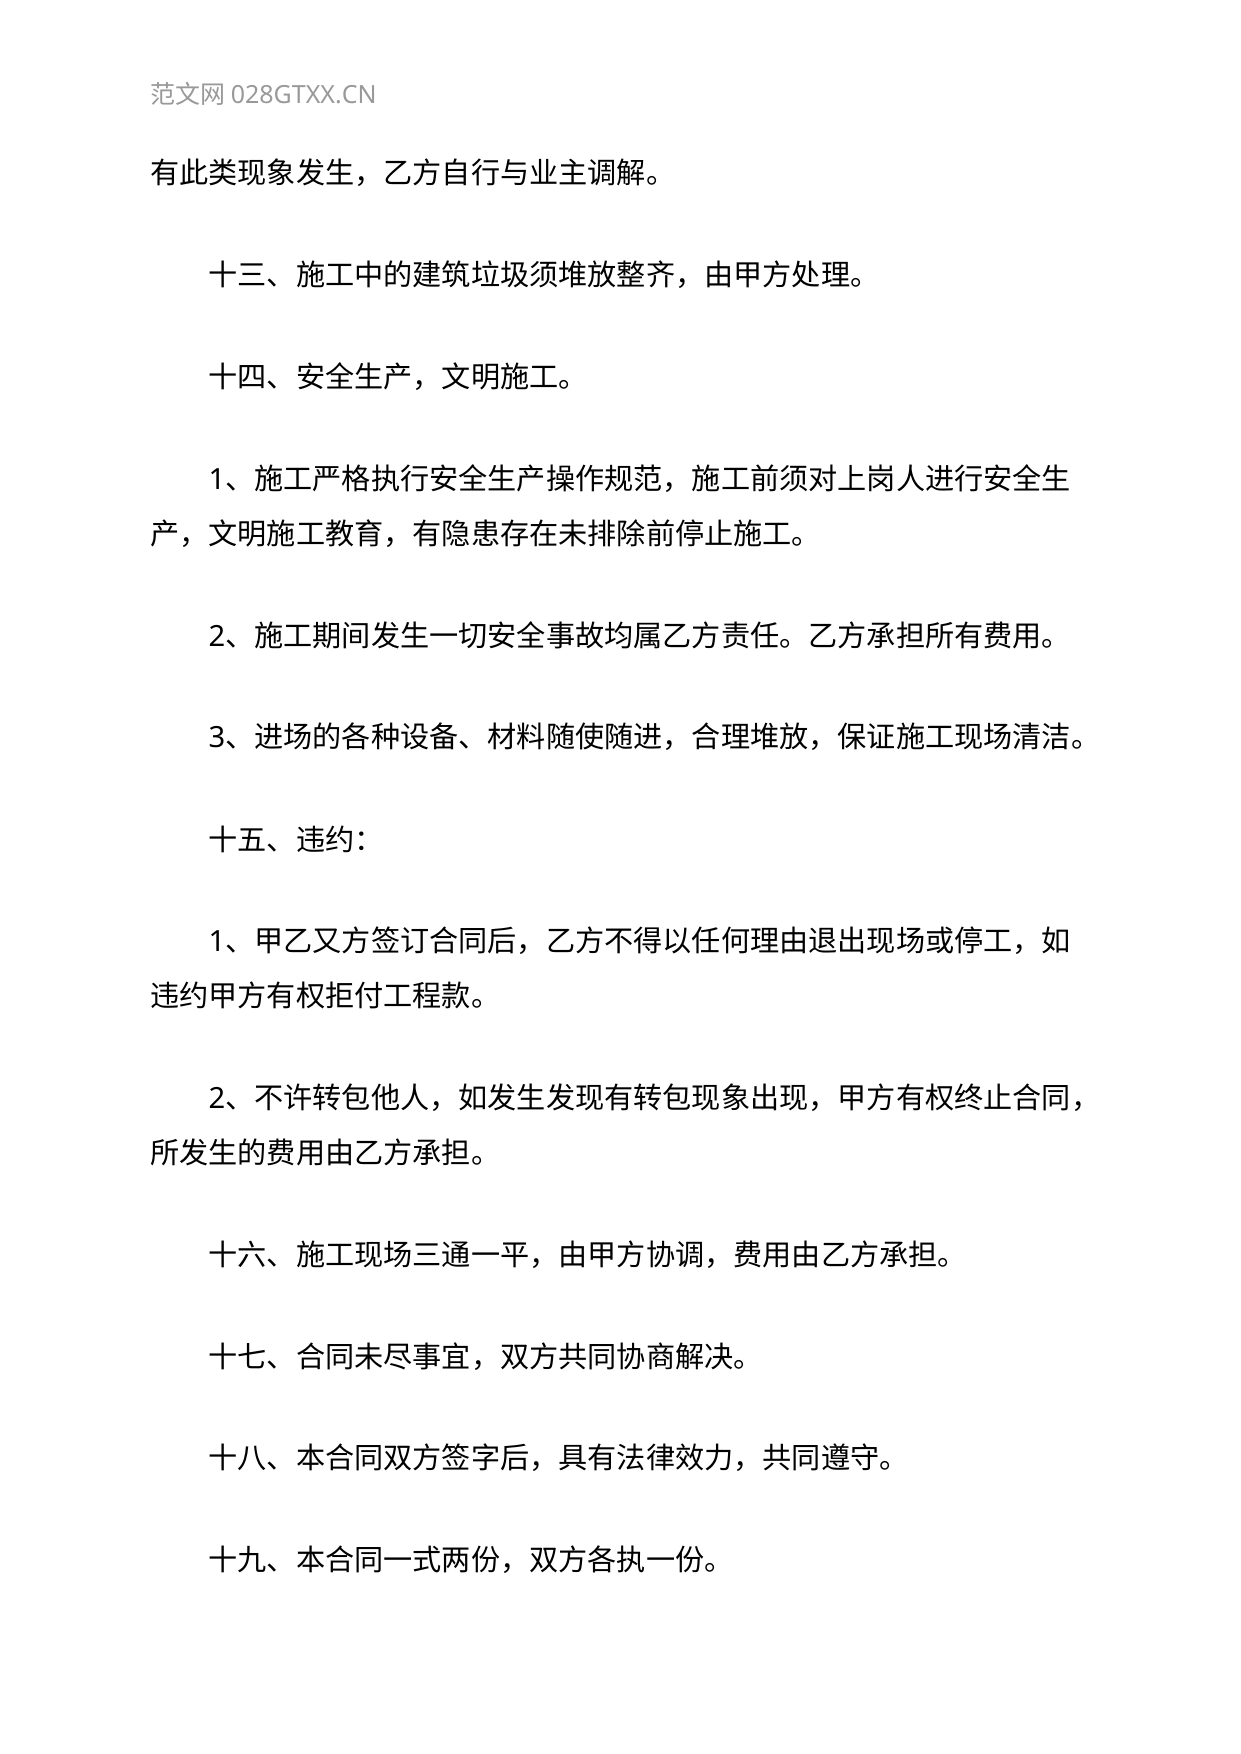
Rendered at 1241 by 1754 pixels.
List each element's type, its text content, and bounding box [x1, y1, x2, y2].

text 3、进场的各种设备、材料随使随进，合理堆放，保证施工现场清洁。 [150, 714, 1090, 756]
text 十七、合同未尽事宜，双方共同协商解决。 [150, 1333, 1090, 1375]
text 十九、本合同一式两份，双方各执一份。 [150, 1537, 1090, 1579]
text 十三、施工中的建筑垃圾须堆放整齐，由甲方处理。 [150, 252, 1090, 294]
text 1、施工严格执行安全生产操作规范，施工前须对上岗人进行安全生产，文明施工教育，有隐患存在未排除前停止施工。 [150, 455, 1090, 553]
text 1、甲乙又方签订合同后，乙方不得以任何理由退出现场或停工，如违约甲方有权拒付工程款。 [150, 918, 1090, 1015]
text 十五、违约： [150, 816, 1090, 858]
text 十八、本合同双方签字后，具有法律效力，共同遵守。 [150, 1435, 1090, 1477]
text 2、不许转包他人，如发生发现有转包现象出现，甲方有权终止合同，所发生的费用由乙方承担。 [150, 1074, 1090, 1172]
text 十四、安全生产，文明施工。 [150, 353, 1090, 396]
text 十六、施工现场三通一平，由甲方协调，费用由乙方承担。 [150, 1231, 1090, 1274]
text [150, 150, 1090, 192]
text 2、施工期间发生一切安全事故均属乙方责任。乙方承担所有费用。 [150, 612, 1090, 654]
